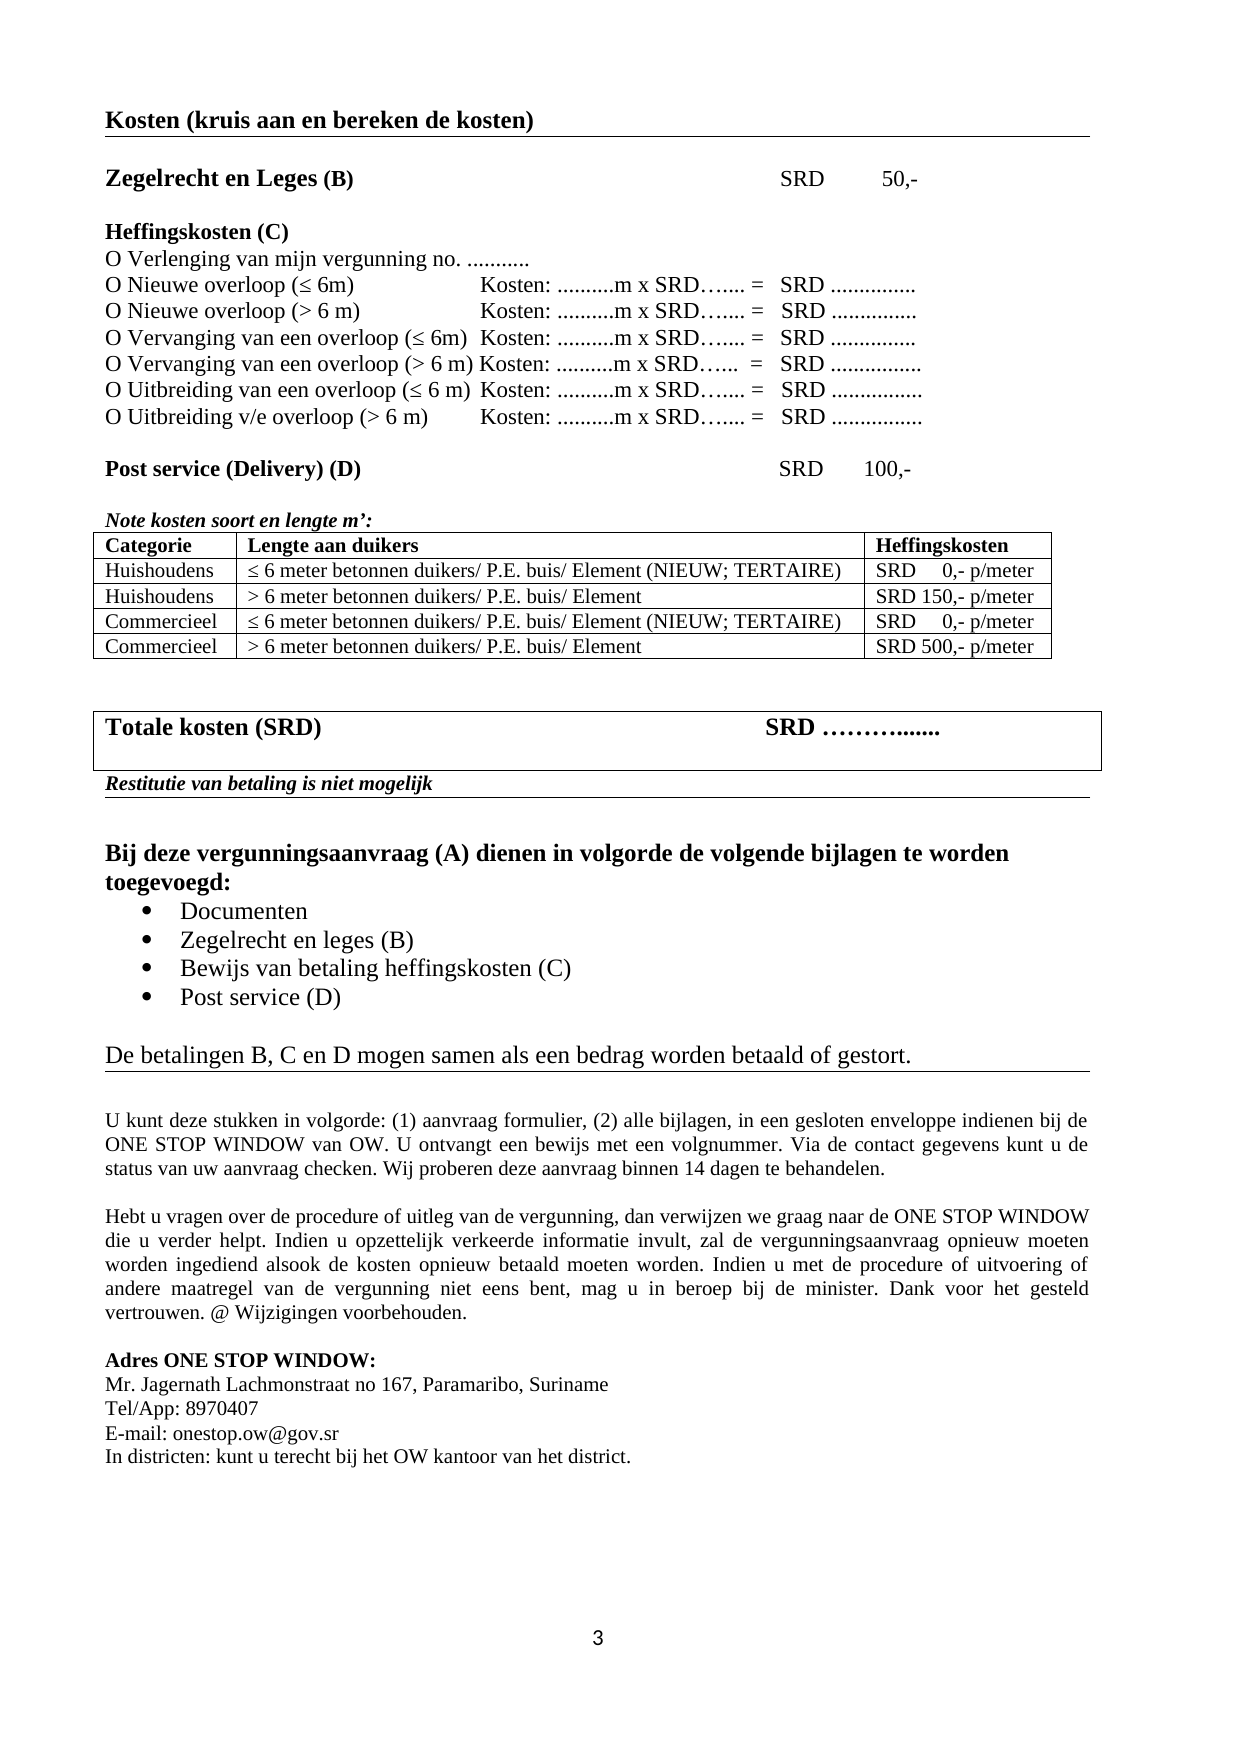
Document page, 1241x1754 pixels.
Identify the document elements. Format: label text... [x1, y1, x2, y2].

text Bij deze vergunningsaanvraag (A) dienen in volgorde de volgende bijlagen te worden toegevoegd: [105, 838, 1090, 896]
text Ο Nieuwe overloop (≤ 6m) Kosten: ..........m x SRD….... = SRD ............... [105, 271, 1090, 297]
table_cell > 6 meter betonnen duikers/ P.E. buis/ Element [237, 584, 864, 608]
text In districten: kunt u terecht bij het OW kantoor van het district. [105, 1444, 1090, 1468]
table_cell SRD 0,- p/meter [865, 559, 1051, 582]
list Zegelrecht en leges (B) [142, 925, 1090, 953]
text Heffingskosten (C) [105, 218, 1090, 245]
text Note kosten soort en lengte m’: [105, 508, 1090, 532]
text E-mail: onestop.ow@gov.sr [105, 1420, 1090, 1444]
list Bewijs van betaling heffingskosten (C) [142, 953, 1090, 982]
table_cell Huishoudens [94, 559, 236, 582]
table_cell SRD 0,- p/meter [865, 609, 1051, 633]
table_header Lengte aan duikers [237, 533, 864, 557]
text Mr. Jagernath Lachmonstraat no 167, Paramaribo, Suriname [105, 1372, 1090, 1396]
table_cell Huishoudens [94, 584, 236, 608]
text Ο Nieuwe overloop (> 6 m) Kosten: ..........m x SRD….... = SRD ............... [105, 297, 1090, 324]
text Zegelrecht en Leges (B) SRD 50,- [105, 163, 1090, 192]
table_cell Commercieel [94, 609, 236, 633]
text Ο Vervanging van een overloop (> 6 m) Kosten: ..........m x SRD…... = SRD ................ [105, 350, 1090, 376]
text U kunt deze stukken in volgorde: (1) aanvraag formulier, (2) alle bijlagen, in een gesloten enveloppe indienen bij de ONE STOP WINDOW van OW. U ontvangt een bewijs met een volgnummer. Via de contact gegevens kunt u de status van uw aanvraag checken. Wij proberen deze aanvraag binnen 14 dagen te behandelen. [105, 1108, 1090, 1180]
text Tel/App: 8970407 [105, 1396, 1090, 1420]
table_cell Commercieel [94, 634, 236, 658]
table_cell > 6 meter betonnen duikers/ P.E. buis/ Element [237, 634, 864, 658]
table_header Totale kosten (SRD) SRD ………....... [94, 712, 1101, 769]
text Post service (Delivery) (D) SRD 100,- [105, 456, 1090, 482]
table_header Heffingskosten [865, 533, 1051, 557]
table_header Categorie [94, 533, 236, 557]
text Adres ONE STOP WINDOW: [105, 1348, 1090, 1372]
table_cell SRD 500,- p/meter [865, 634, 1051, 658]
text Restitutie van betaling is niet mogelijk [105, 771, 1090, 797]
text Ο Uitbreiding v/e overloop (> 6 m) Kosten: ..........m x SRD….... = SRD ................ [105, 403, 1090, 429]
text Hebt u vragen over de procedure of uitleg van de vergunning, dan verwijzen we graag naar de ONE STOP WINDOW die u verder helpt. Indien u opzettelijk verkeerde informatie invult, zal de vergunningsaanvraag opnieuw moeten worden ingediend alsook de kosten opnieuw betaald moeten worden. Indien u met de procedure of uitvoering of andere maatregel van de vergunning niet eens bent, mag u in beroep bij de minister. Dank voor het gesteld vertrouwen. @ Wijzigingen voorbehouden. [105, 1204, 1090, 1324]
text De betalingen B, C en D mogen samen als een bedrag worden betaald of gestort. [105, 1040, 1090, 1071]
text Ο Uitbreiding van een overloop (≤ 6 m) Kosten: ..........m x SRD….... = SRD ................ [105, 376, 1090, 403]
table_cell ≤ 6 meter betonnen duikers/ P.E. buis/ Element (NIEUW; TERTAIRE) [237, 559, 864, 582]
text Ο Verlenging van mijn vergunning no. ........... [105, 245, 1090, 271]
text Kosten (kruis aan en bereken de kosten) [105, 105, 1090, 136]
table_cell SRD 150,- p/meter [865, 584, 1051, 608]
text Ο Vervanging van een overloop (≤ 6m) Kosten: ..........m x SRD….... = SRD ............... [105, 324, 1090, 350]
table_cell ≤ 6 meter betonnen duikers/ P.E. buis/ Element (NIEUW; TERTAIRE) [237, 609, 864, 633]
list Documenten [142, 896, 1090, 925]
list Post service (D) [142, 982, 1090, 1011]
